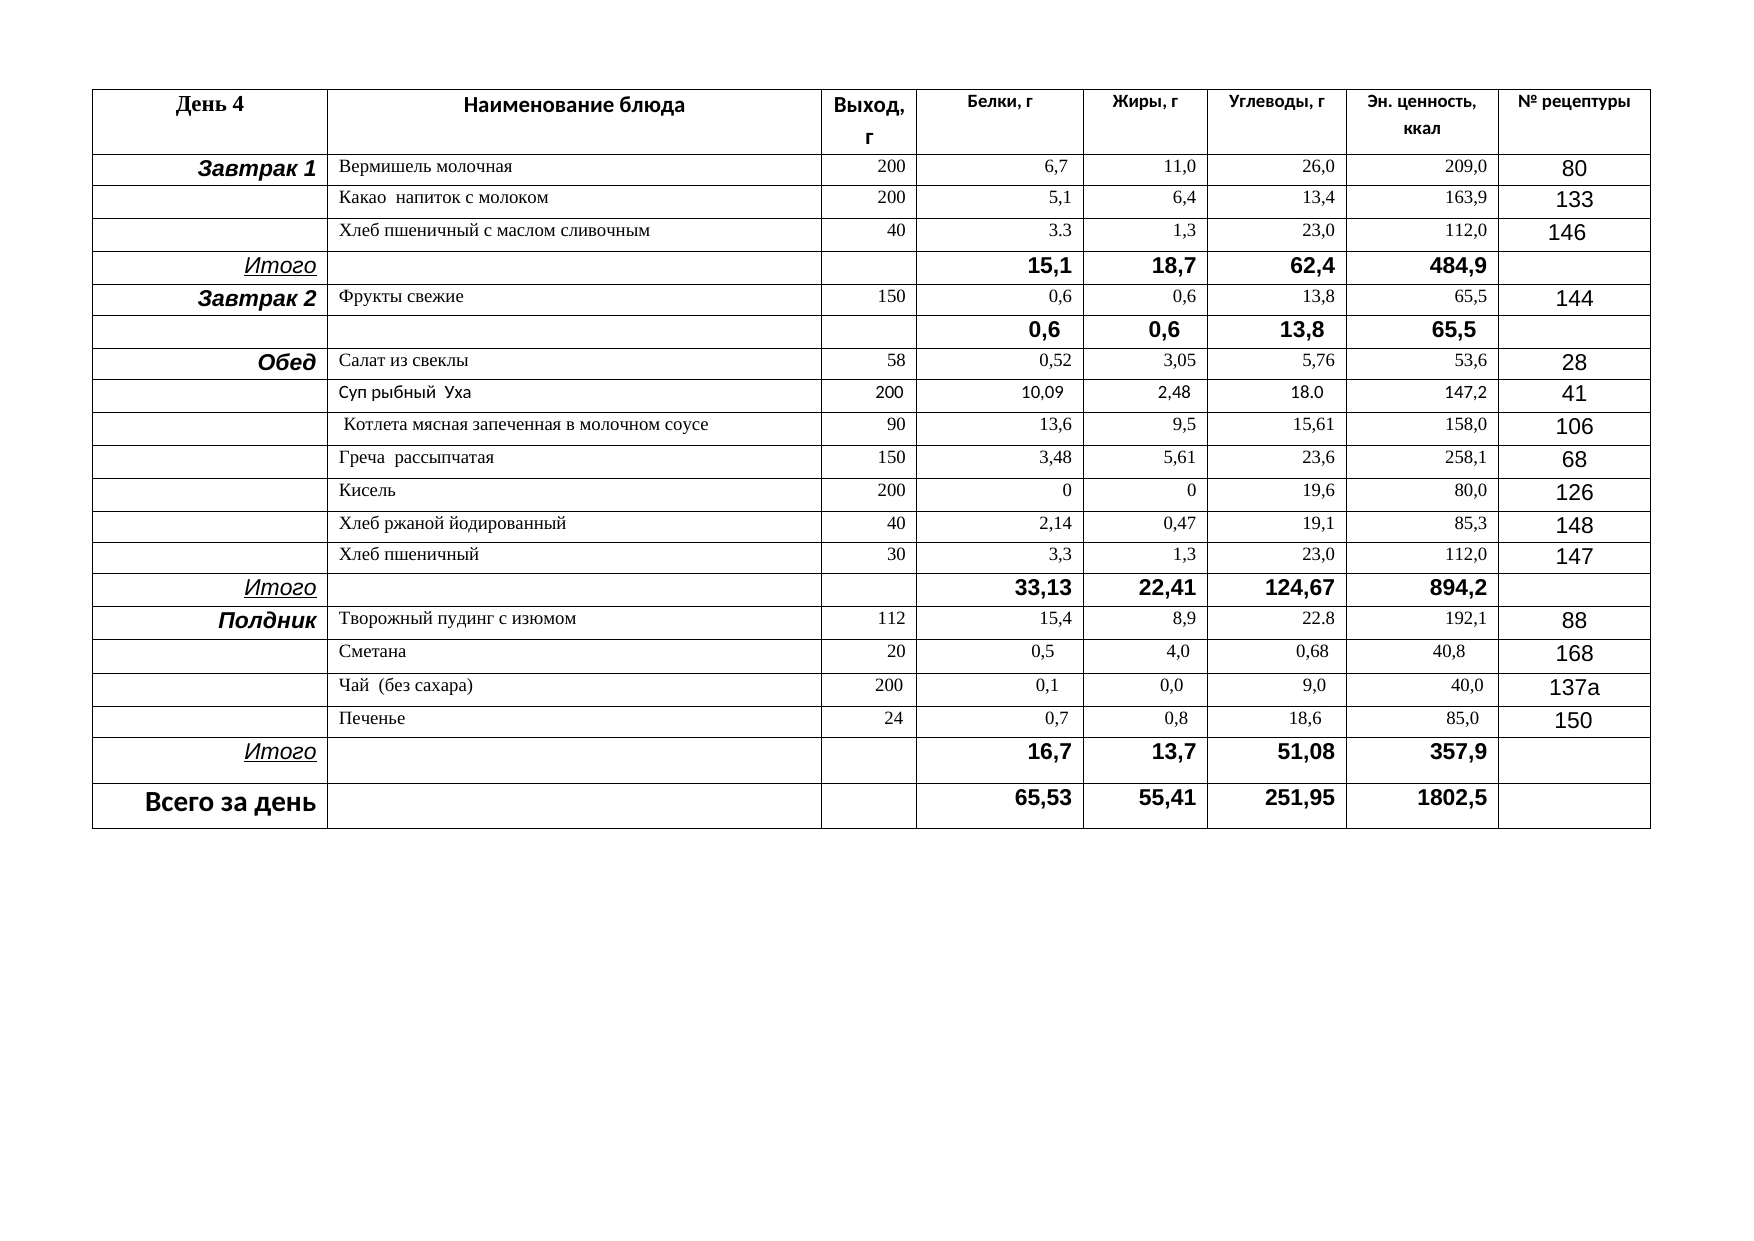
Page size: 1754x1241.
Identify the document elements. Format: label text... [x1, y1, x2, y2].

table_cell 6,7 [917, 155, 1083, 185]
table_cell [822, 574, 916, 606]
table_cell 0,6 [1084, 316, 1207, 348]
table_cell [1499, 738, 1650, 782]
table_cell 106 [1499, 413, 1650, 445]
table_cell 357,9 [1347, 738, 1498, 782]
table_header День 4 [93, 90, 327, 154]
table_cell 22,41 [1084, 574, 1207, 606]
table_cell Итого [93, 738, 327, 782]
table_cell Чай (без сахара) [328, 674, 821, 706]
table_cell 2,14 [917, 512, 1083, 542]
table_cell 23,0 [1208, 543, 1346, 573]
table_cell 11,0 [1084, 155, 1207, 185]
table_header № рецептуры [1499, 90, 1650, 154]
table_cell 5,61 [1084, 446, 1207, 478]
table_cell 200 [822, 674, 916, 706]
table_cell 24 [822, 707, 916, 737]
table_cell Итого [93, 252, 327, 284]
table_cell 0,6 [917, 285, 1083, 315]
table_cell 2,48 [1084, 380, 1207, 412]
table_cell 15,4 [917, 607, 1083, 639]
table_cell [822, 316, 916, 348]
table_cell 150 [1499, 707, 1650, 737]
table_cell 80 [1499, 155, 1650, 185]
table_cell 150 [822, 446, 916, 478]
table_cell [328, 574, 821, 606]
table_cell [822, 738, 916, 782]
table_cell 20 [822, 640, 916, 673]
table_cell 251,95 [1208, 784, 1346, 828]
table_cell [328, 252, 821, 284]
table_cell [93, 543, 327, 573]
table_cell 8,9 [1084, 607, 1207, 639]
table_cell 1,3 [1084, 219, 1207, 251]
table_cell 16,7 [917, 738, 1083, 782]
table_cell [93, 316, 327, 348]
table_cell 0,8 [1084, 707, 1207, 737]
table_cell 10,09 [917, 380, 1083, 412]
table_cell [328, 738, 821, 782]
table_cell Печенье [328, 707, 821, 737]
table_cell Вермишель молочная [328, 155, 821, 185]
table_cell 0,6 [1084, 285, 1207, 315]
table_cell [328, 316, 821, 348]
table_cell 65,53 [917, 784, 1083, 828]
table_cell 158,0 [1347, 413, 1498, 445]
table_cell 58 [822, 349, 916, 379]
table_cell [328, 784, 821, 828]
table_cell 40,0 [1347, 674, 1498, 706]
table_cell 200 [822, 186, 916, 218]
table_cell 147,2 [1347, 380, 1498, 412]
table_cell 0 [1084, 479, 1207, 511]
table_cell 90 [822, 413, 916, 445]
table_cell Сметана [328, 640, 821, 673]
table_cell 40,8 [1347, 640, 1498, 673]
table_cell [1499, 252, 1650, 284]
table_cell 0,7 [917, 707, 1083, 737]
table_cell Хлеб пшеничный с маслом сливочным [328, 219, 821, 251]
table_cell 68 [1499, 446, 1650, 478]
table_cell 126 [1499, 479, 1650, 511]
table_cell 0,1 [917, 674, 1083, 706]
table_cell [822, 252, 916, 284]
table_cell 9,5 [1084, 413, 1207, 445]
table_cell 0,68 [1208, 640, 1346, 673]
table_cell 15,61 [1208, 413, 1346, 445]
table_cell 133 [1499, 186, 1650, 218]
table_cell Котлета мясная запеченная в молочном соусе [328, 413, 821, 445]
table_cell 209,0 [1347, 155, 1498, 185]
table_cell [93, 674, 327, 706]
table_cell Итого [93, 574, 327, 606]
table_cell [93, 479, 327, 511]
table_cell Салат из свеклы [328, 349, 821, 379]
table_cell 55,41 [1084, 784, 1207, 828]
table_cell 18.0 [1208, 380, 1346, 412]
table_cell 65,5 [1347, 285, 1498, 315]
table_cell 85,3 [1347, 512, 1498, 542]
table_cell 40 [822, 512, 916, 542]
table_cell 5,76 [1208, 349, 1346, 379]
table_cell 112 [822, 607, 916, 639]
table_cell [93, 640, 327, 673]
table_cell [93, 413, 327, 445]
table_cell 137а [1499, 674, 1650, 706]
table_cell Всего за день [93, 784, 327, 828]
table_cell 13,7 [1084, 738, 1207, 782]
table_cell [1499, 316, 1650, 348]
table_header Жиры, г [1084, 90, 1207, 154]
table_cell 0,0 [1084, 674, 1207, 706]
table_cell 88 [1499, 607, 1650, 639]
table_cell 80,0 [1347, 479, 1498, 511]
table_cell 163,9 [1347, 186, 1498, 218]
table_cell [93, 446, 327, 478]
table_cell 18,6 [1208, 707, 1346, 737]
table_cell 148 [1499, 512, 1650, 542]
table_cell 26,0 [1208, 155, 1346, 185]
table_cell 0,52 [917, 349, 1083, 379]
table_cell 3,05 [1084, 349, 1207, 379]
table_cell 112,0 [1347, 219, 1498, 251]
table_cell 33,13 [917, 574, 1083, 606]
table_cell 150 [822, 285, 916, 315]
table_cell 15,1 [917, 252, 1083, 284]
table_cell Греча рассыпчатая [328, 446, 821, 478]
table_cell 200 [822, 155, 916, 185]
table_cell 894,2 [1347, 574, 1498, 606]
table_cell 5,1 [917, 186, 1083, 218]
table_cell 9,0 [1208, 674, 1346, 706]
table_header Углеводы, г [1208, 90, 1346, 154]
table_cell [93, 512, 327, 542]
table_cell 3,48 [917, 446, 1083, 478]
table_cell 200 [822, 479, 916, 511]
table_cell 146 [1499, 219, 1650, 251]
table_cell 13,6 [917, 413, 1083, 445]
table_cell [93, 219, 327, 251]
table_cell [93, 380, 327, 412]
table_cell 22.8 [1208, 607, 1346, 639]
table_cell 18,7 [1084, 252, 1207, 284]
table_cell Суп рыбный Уха [328, 380, 821, 412]
table_cell 13,8 [1208, 285, 1346, 315]
table_cell 4,0 [1084, 640, 1207, 673]
table_cell 30 [822, 543, 916, 573]
table_cell 23,0 [1208, 219, 1346, 251]
table_cell 1802,5 [1347, 784, 1498, 828]
table_cell 0 [917, 479, 1083, 511]
table_cell Фрукты свежие [328, 285, 821, 315]
table_cell 6,4 [1084, 186, 1207, 218]
table_cell 192,1 [1347, 607, 1498, 639]
table_cell Полдник [93, 607, 327, 639]
table_cell 258,1 [1347, 446, 1498, 478]
table_cell 41 [1499, 380, 1650, 412]
table_cell 19,6 [1208, 479, 1346, 511]
table_cell 23,6 [1208, 446, 1346, 478]
table_header Выход, г [822, 90, 916, 154]
table_cell 13,4 [1208, 186, 1346, 218]
table_cell 51,08 [1208, 738, 1346, 782]
table_cell [93, 186, 327, 218]
table_cell 13,8 [1208, 316, 1346, 348]
table_cell [1499, 574, 1650, 606]
table_cell 62,4 [1208, 252, 1346, 284]
table_cell 85,0 [1347, 707, 1498, 737]
table_cell 19,1 [1208, 512, 1346, 542]
table_cell 124,67 [1208, 574, 1346, 606]
table_cell Хлеб ржаной йодированный [328, 512, 821, 542]
table_cell 65,5 [1347, 316, 1498, 348]
table_cell 168 [1499, 640, 1650, 673]
table_cell 144 [1499, 285, 1650, 315]
table_cell 147 [1499, 543, 1650, 573]
table_cell Завтрак 1 [93, 155, 327, 185]
table_cell 0,5 [917, 640, 1083, 673]
table_cell Кисель [328, 479, 821, 511]
table_cell 40 [822, 219, 916, 251]
table_cell 1,3 [1084, 543, 1207, 573]
table_cell 112,0 [1347, 543, 1498, 573]
table_cell Обед [93, 349, 327, 379]
table_cell 3,3 [917, 543, 1083, 573]
table_cell 200 [822, 380, 916, 412]
table_cell [822, 784, 916, 828]
table_cell [93, 707, 327, 737]
table_cell [1499, 784, 1650, 828]
table_cell 0,47 [1084, 512, 1207, 542]
table_cell 484,9 [1347, 252, 1498, 284]
table_cell Хлеб пшеничный [328, 543, 821, 573]
table_cell 3.3 [917, 219, 1083, 251]
table_cell Какао напиток с молоком [328, 186, 821, 218]
table_header Наименование блюда [328, 90, 821, 154]
table_header Белки, г [917, 90, 1083, 154]
table_header Эн. ценность, ккал [1347, 90, 1498, 154]
table_cell Завтрак 2 [93, 285, 327, 315]
table_cell 28 [1499, 349, 1650, 379]
table_cell 53,6 [1347, 349, 1498, 379]
table_cell 0,6 [917, 316, 1083, 348]
table_cell Творожный пудинг с изюмом [328, 607, 821, 639]
